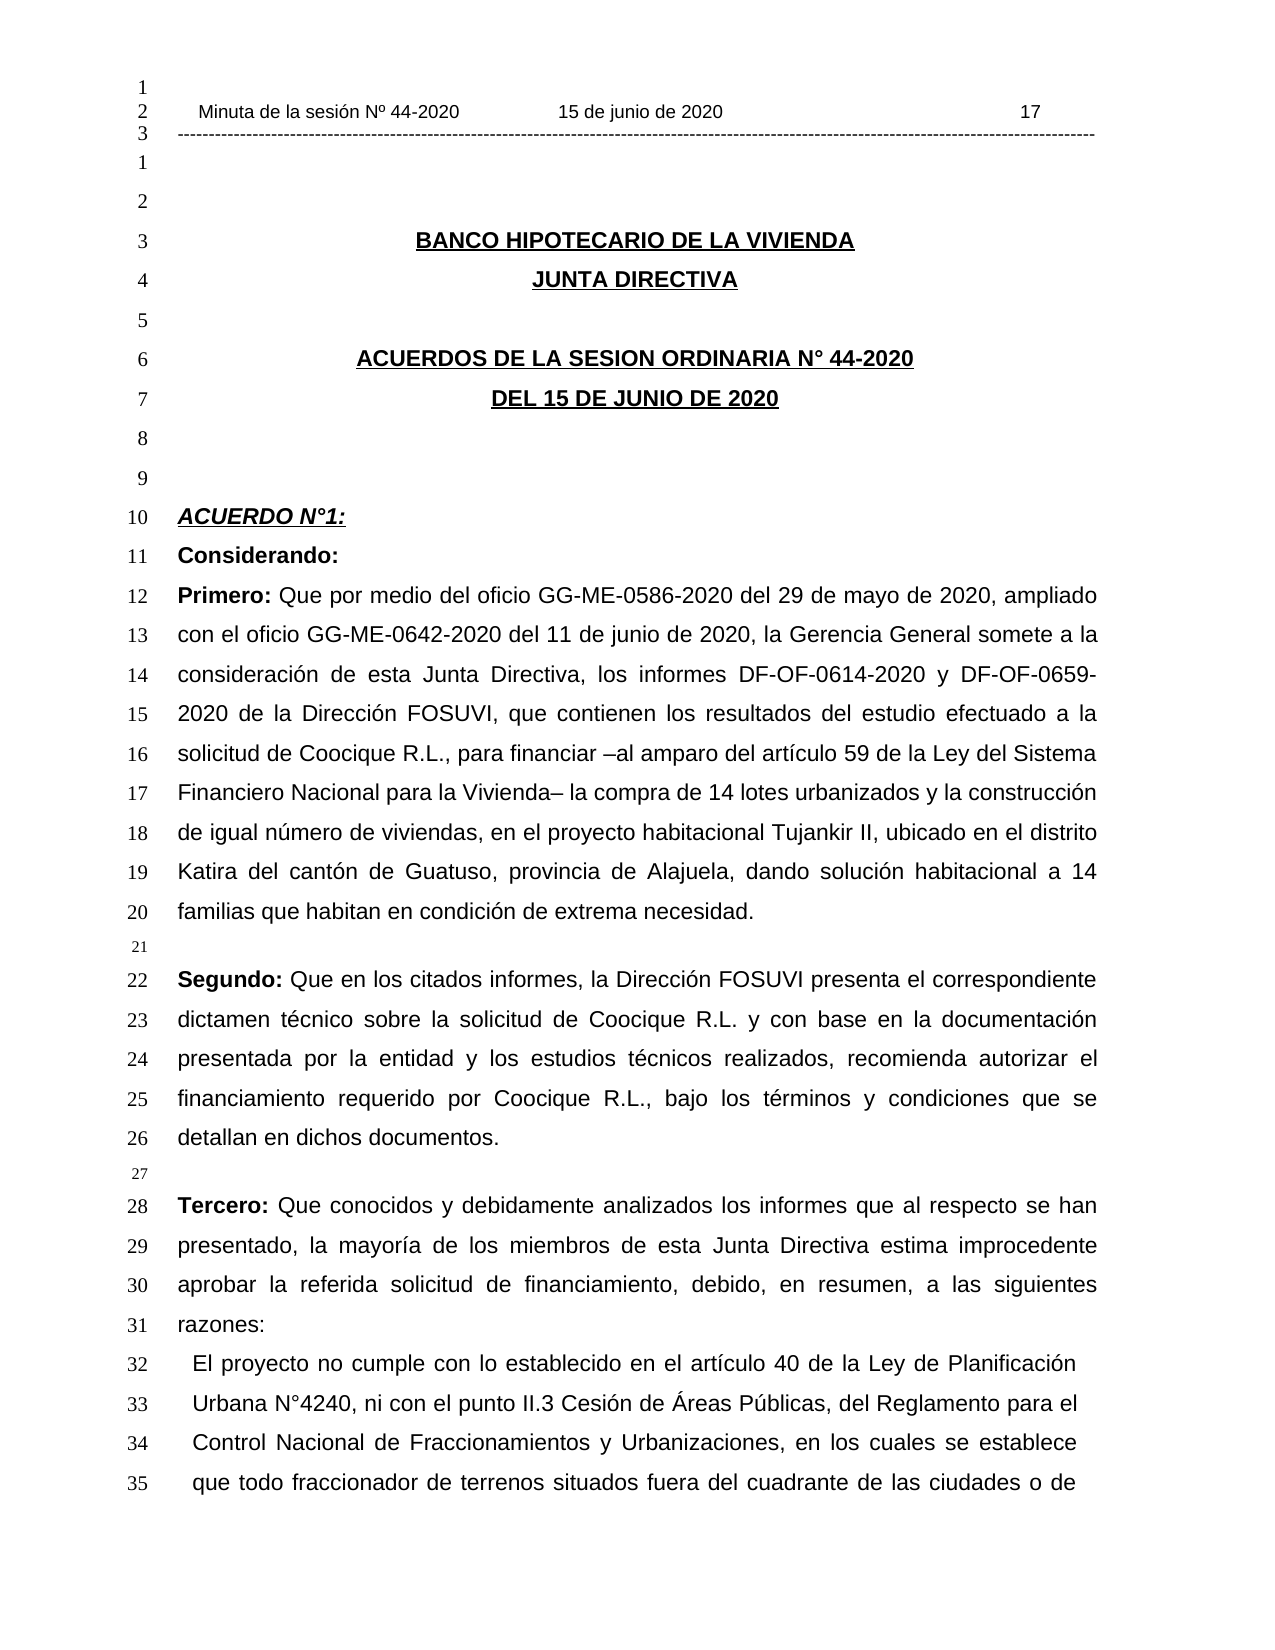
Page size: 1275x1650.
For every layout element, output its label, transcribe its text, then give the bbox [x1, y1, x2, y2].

text Tercero: Que conocidos y debidamente analizados los informes que al respecto se han presentado, la mayoría de los miembros de esta Junta Directiva estima improcedente aprobar la referida solicitud de financiamiento, debido, en resumen, a las siguientes razones: [177, 1192, 1098, 1337]
title BANCO HIPOTECARIO DE LA VIVIENDA [177, 227, 1092, 253]
text ACUERDOS DE LA SESION ORDINARIA N° 44-2020 [177, 345, 1092, 371]
subtitle ACUERDO N°1: [177, 503, 1098, 529]
text Segundo: Que en los citados informes, la Dirección FOSUVI presenta el correspondiente dictamen técnico sobre la solicitud de Coocique R.L. y con base en la documentación presentada por la entidad y los estudios técnicos realizados, recomienda autorizar el financiamiento requerido por Coocique R.L., bajo los términos y condiciones que se detallan en dichos documentos. [177, 966, 1098, 1150]
text Primero: Que por medio del oficio GG-ME-0586-2020 del 29 de mayo de 2020, ampliado con el oficio GG-ME-0642-2020 del 11 de junio de 2020, la Gerencia General somete a la consideración de esta Junta Directiva, los informes DF-OF-0614-2020 y DF-OF-0659-2020 de la Dirección FOSUVI, que contienen los resultados del estudio efectuado a la solicitud de Coocique R.L., para financiar –al amparo del artículo 59 de la Ley del Sistema Financiero Nacional para la Vivienda– la compra de 14 lotes urbanizados y la construcción de igual número de viviendas, en el proyecto habitacional Tujankir II, ubicado en el distrito Katira del cantón de Guatuso, provincia de Alajuela, dando solución habitacional a 14 familias que habitan en condición de extrema necesidad. [177, 582, 1098, 924]
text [192, 1350, 1078, 1495]
text DEL 15 DE JUNIO DE 2020 [177, 384, 1092, 411]
text Considerando: [177, 542, 1098, 569]
text JUNTA DIRECTIVA [177, 266, 1092, 292]
